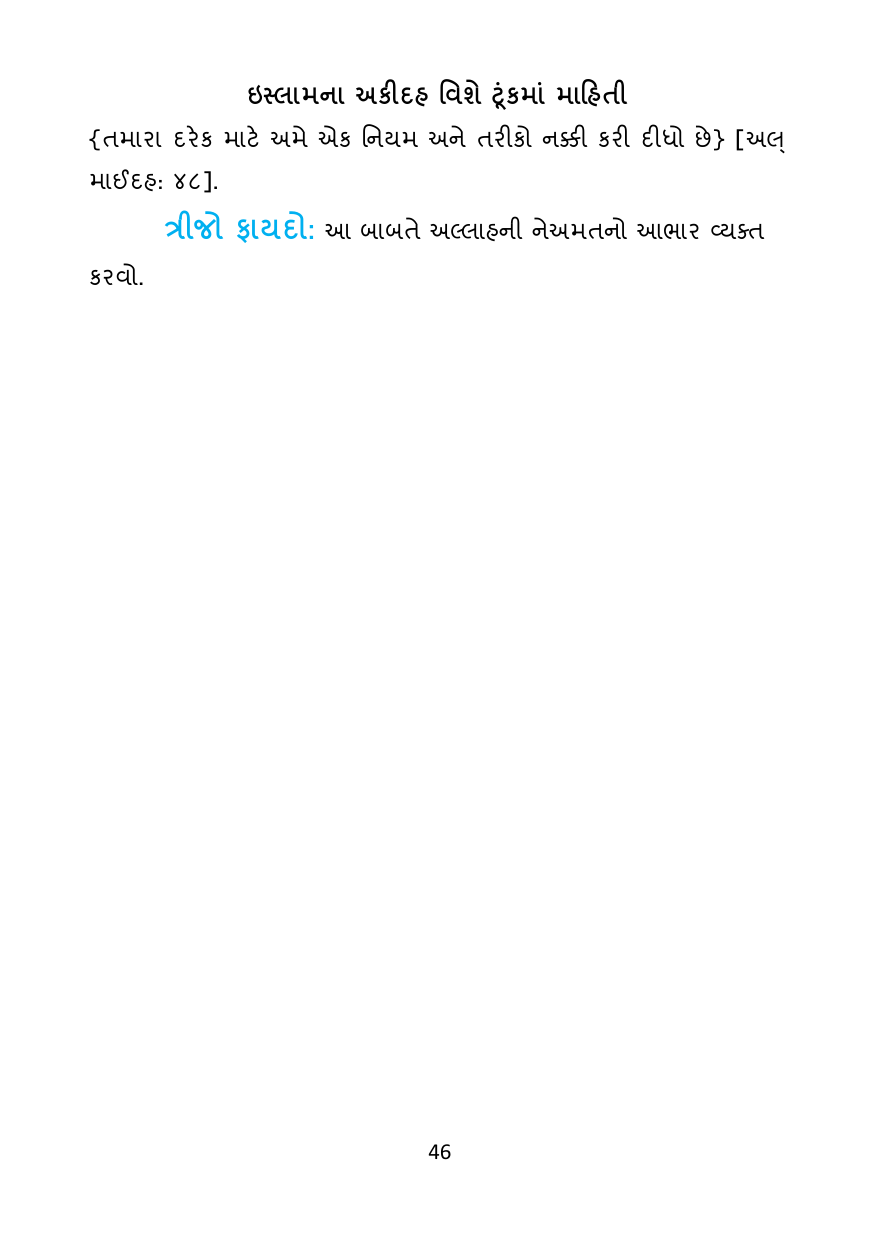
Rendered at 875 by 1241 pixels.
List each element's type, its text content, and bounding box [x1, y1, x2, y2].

text ત્રીજો ફાયદો: આ બાબતે અલ્લાહની નેઅમતનો આભાર વ્યક્ત કરવો. [88, 205, 786, 300]
text {તમારા દરેક માટે અમે એક નિયમ અને તરીકો નક્કી કરી દીધો છે} [અલ્ માઈદહ: ૪૮]. [88, 121, 786, 205]
